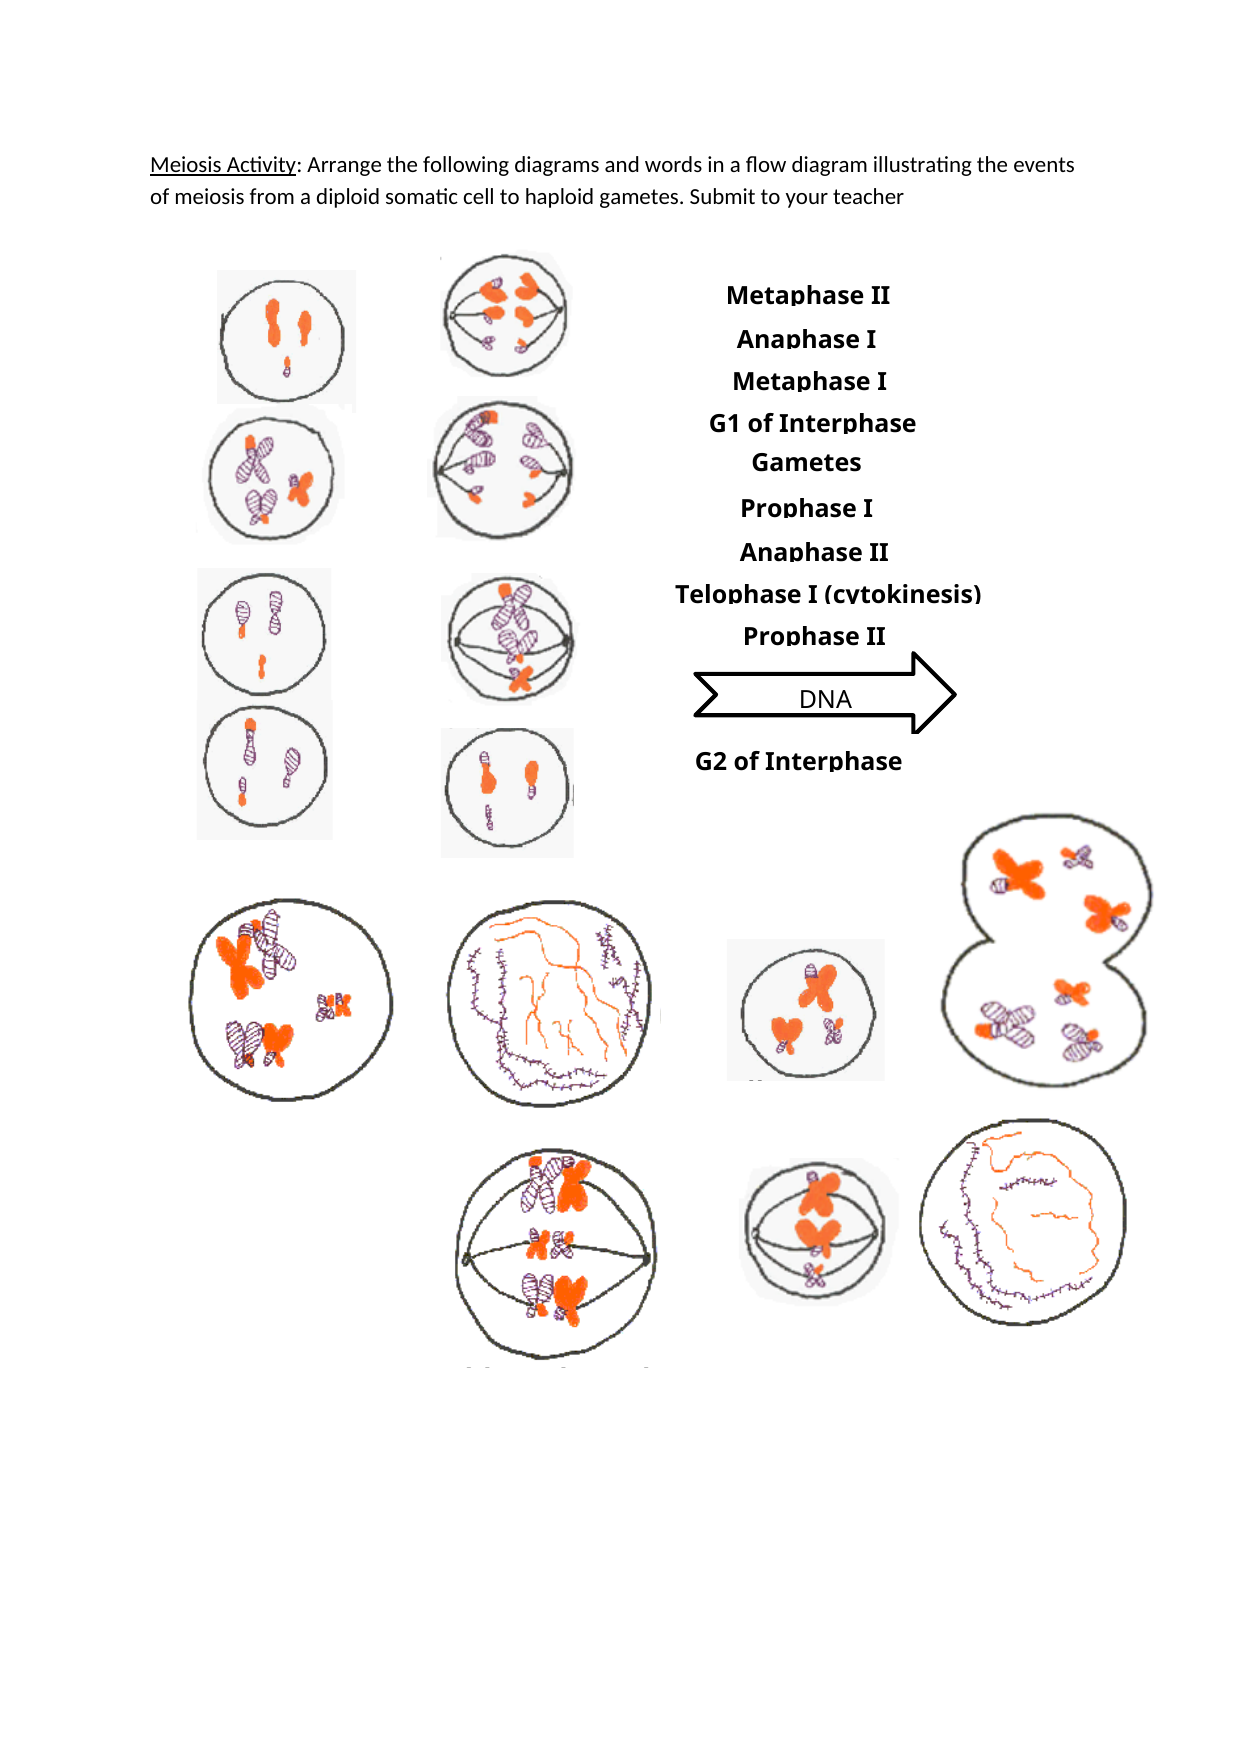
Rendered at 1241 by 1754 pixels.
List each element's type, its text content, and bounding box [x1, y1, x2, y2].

picture [180, 892, 395, 1112]
picture [196, 568, 333, 840]
text Meiosis Activity: Arrange the following diagrams and words in a flow diagram illustrating the events of meiosis from a diploid somatic cell to haploid gametes. Submit to your teacher [150, 150, 1090, 210]
picture [726, 939, 885, 1081]
picture [443, 885, 661, 1112]
picture [916, 1111, 1133, 1334]
picture [738, 1158, 905, 1320]
picture [195, 270, 357, 555]
picture [440, 247, 581, 388]
picture [440, 573, 588, 712]
picture [426, 396, 598, 553]
picture [440, 728, 574, 858]
picture [453, 1139, 664, 1368]
picture [939, 796, 1168, 1092]
